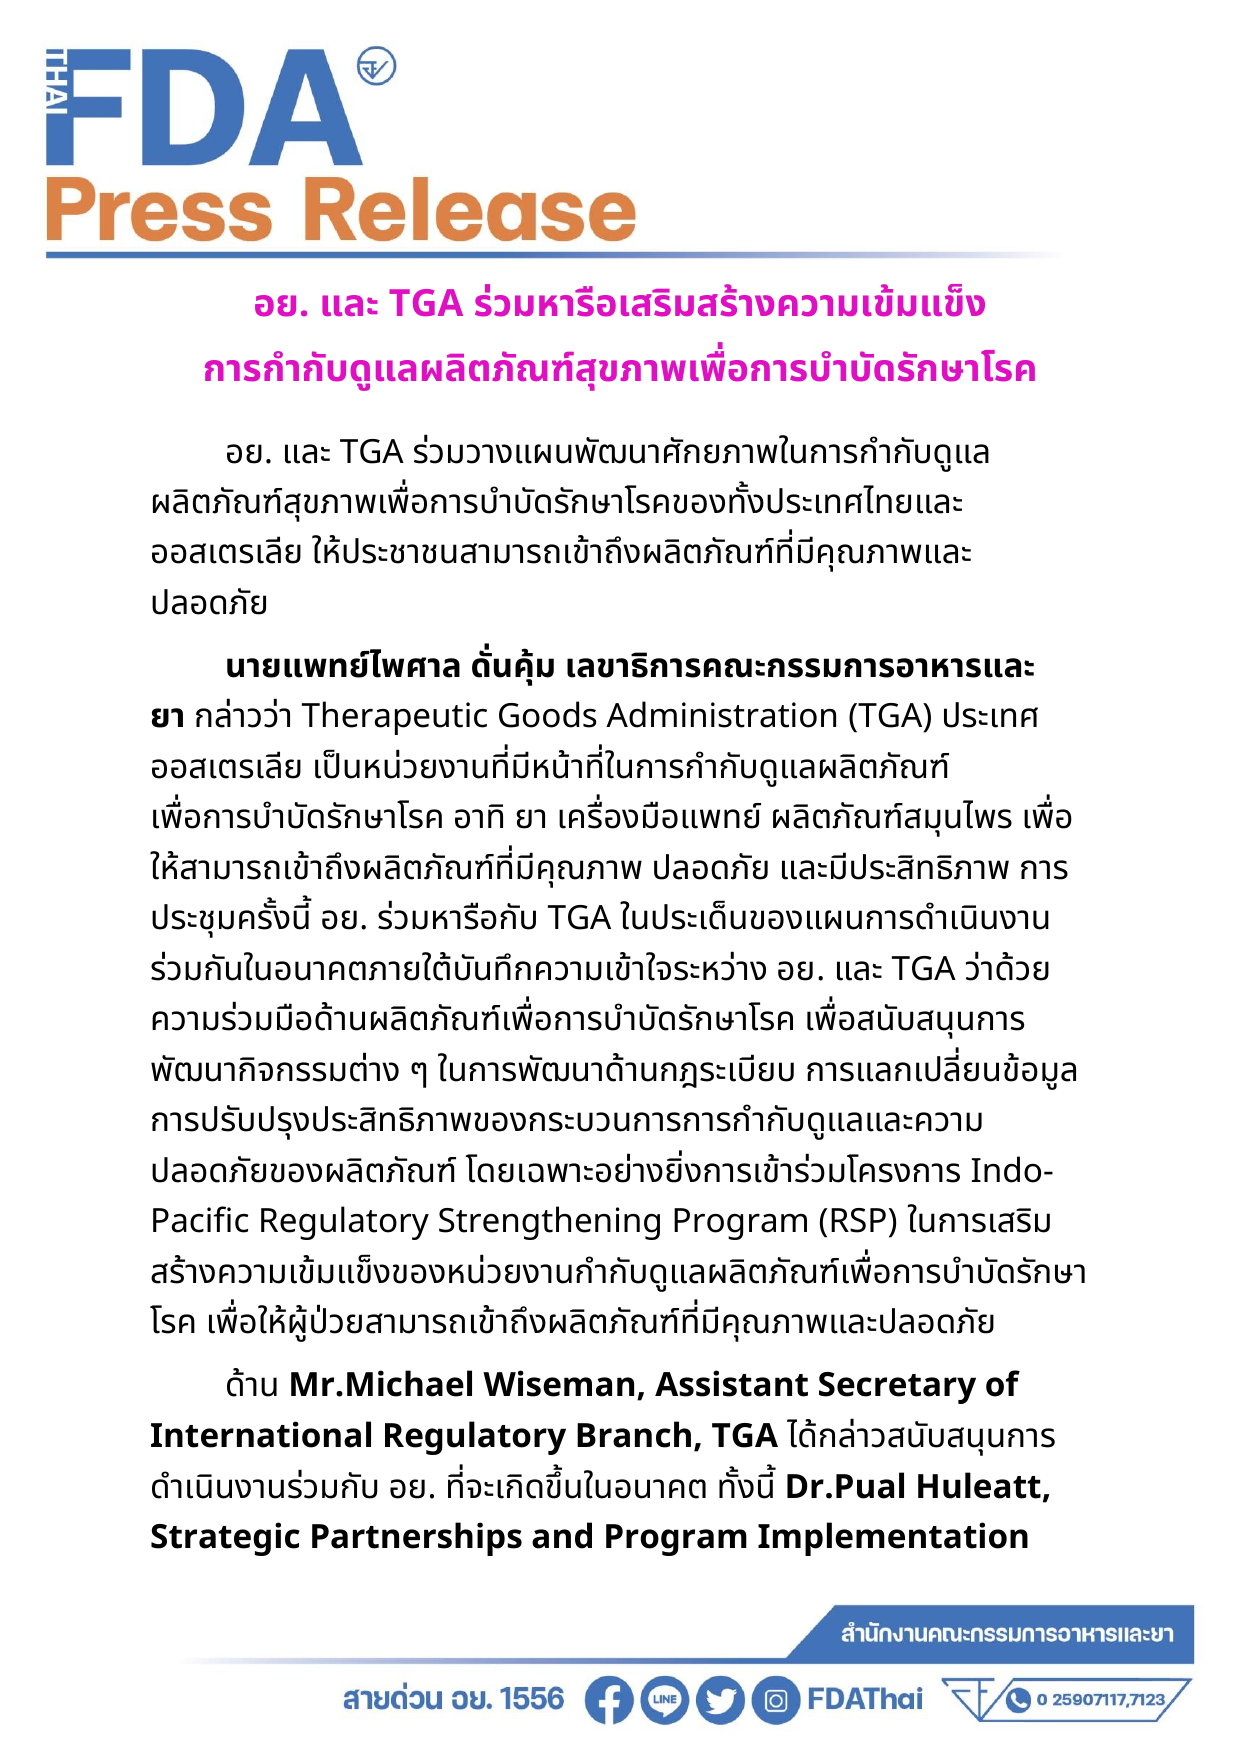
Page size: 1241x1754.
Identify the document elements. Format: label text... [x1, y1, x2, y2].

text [150, 1361, 1090, 1558]
text การกำกับดูแลผลิตภัณฑ์สุขภาพเพื่อการบำบัดรักษาโรค [150, 342, 1090, 398]
picture [7, 0, 1233, 1754]
text อย. และ TGA ร่วมวางแผนพัฒนาศักยภาพในการกำกับดูแลผลิตภัณฑ์สุขภาพเพื่อการบำบัดรักษาโรคของทั้งประเทศไทยและออสเตรเลีย ให้ประชาชนสามารถเข้าถึงผลิตภัณฑ์ที่มีคุณภาพและปลอดภัย [150, 427, 1090, 629]
text นายแพทย์ไพศาล ดั่นคุ้ม เลขาธิการคณะกรรมการอาหารและยา กล่าวว่า Therapeutic Goods Administration (TGA) ประเทศออสเตรเลีย เป็นหน่วยงานที่มีหน้าที่ในการกำกับดูแลผลิตภัณฑ์ เพื่อการบำบัดรักษาโรค อาทิ ยา เครื่องมือแพทย์ ผลิตภัณฑ์สมุนไพร เพื่อให้สามารถเข้าถึงผลิตภัณฑ์ที่มีคุณภาพ ปลอดภัย และมีประสิทธิภาพ การประชุมครั้งนี้ อย. ร่วมหารือกับ TGA ในประเด็นของแผนการดำเนินงานร่วมกันในอนาคตภายใต้บันทึกความเข้าใจระหว่าง อย. และ TGA ว่าด้วยความร่วมมือด้านผลิตภัณฑ์เพื่อการบำบัดรักษาโรค เพื่อสนับสนุนการพัฒนากิจกรรมต่าง ๆ ในการพัฒนาด้านกฎระเบียบ การแลกเปลี่ยนข้อมูล การปรับปรุงประสิทธิภาพของกระบวนการการกำกับดูแลและความปลอดภัยของผลิตภัณฑ์ โดยเฉพาะอย่างยิ่งการเข้าร่วมโครงการ Indo-Pacific Regulatory Strengthening Program (RSP) ในการเสริมสร้างความเข้มแข็งของหน่วยงานกำกับดูแลผลิตภัณฑ์เพื่อการบำบัดรักษาโรค เพื่อให้ผู้ป่วยสามารถเข้าถึงผลิตภัณฑ์ที่มีคุณภาพและปลอดภัย [150, 642, 1090, 1349]
text อย. และ TGA ร่วมหารือเสริมสร้างความเข้มแข็ง [150, 276, 1090, 333]
